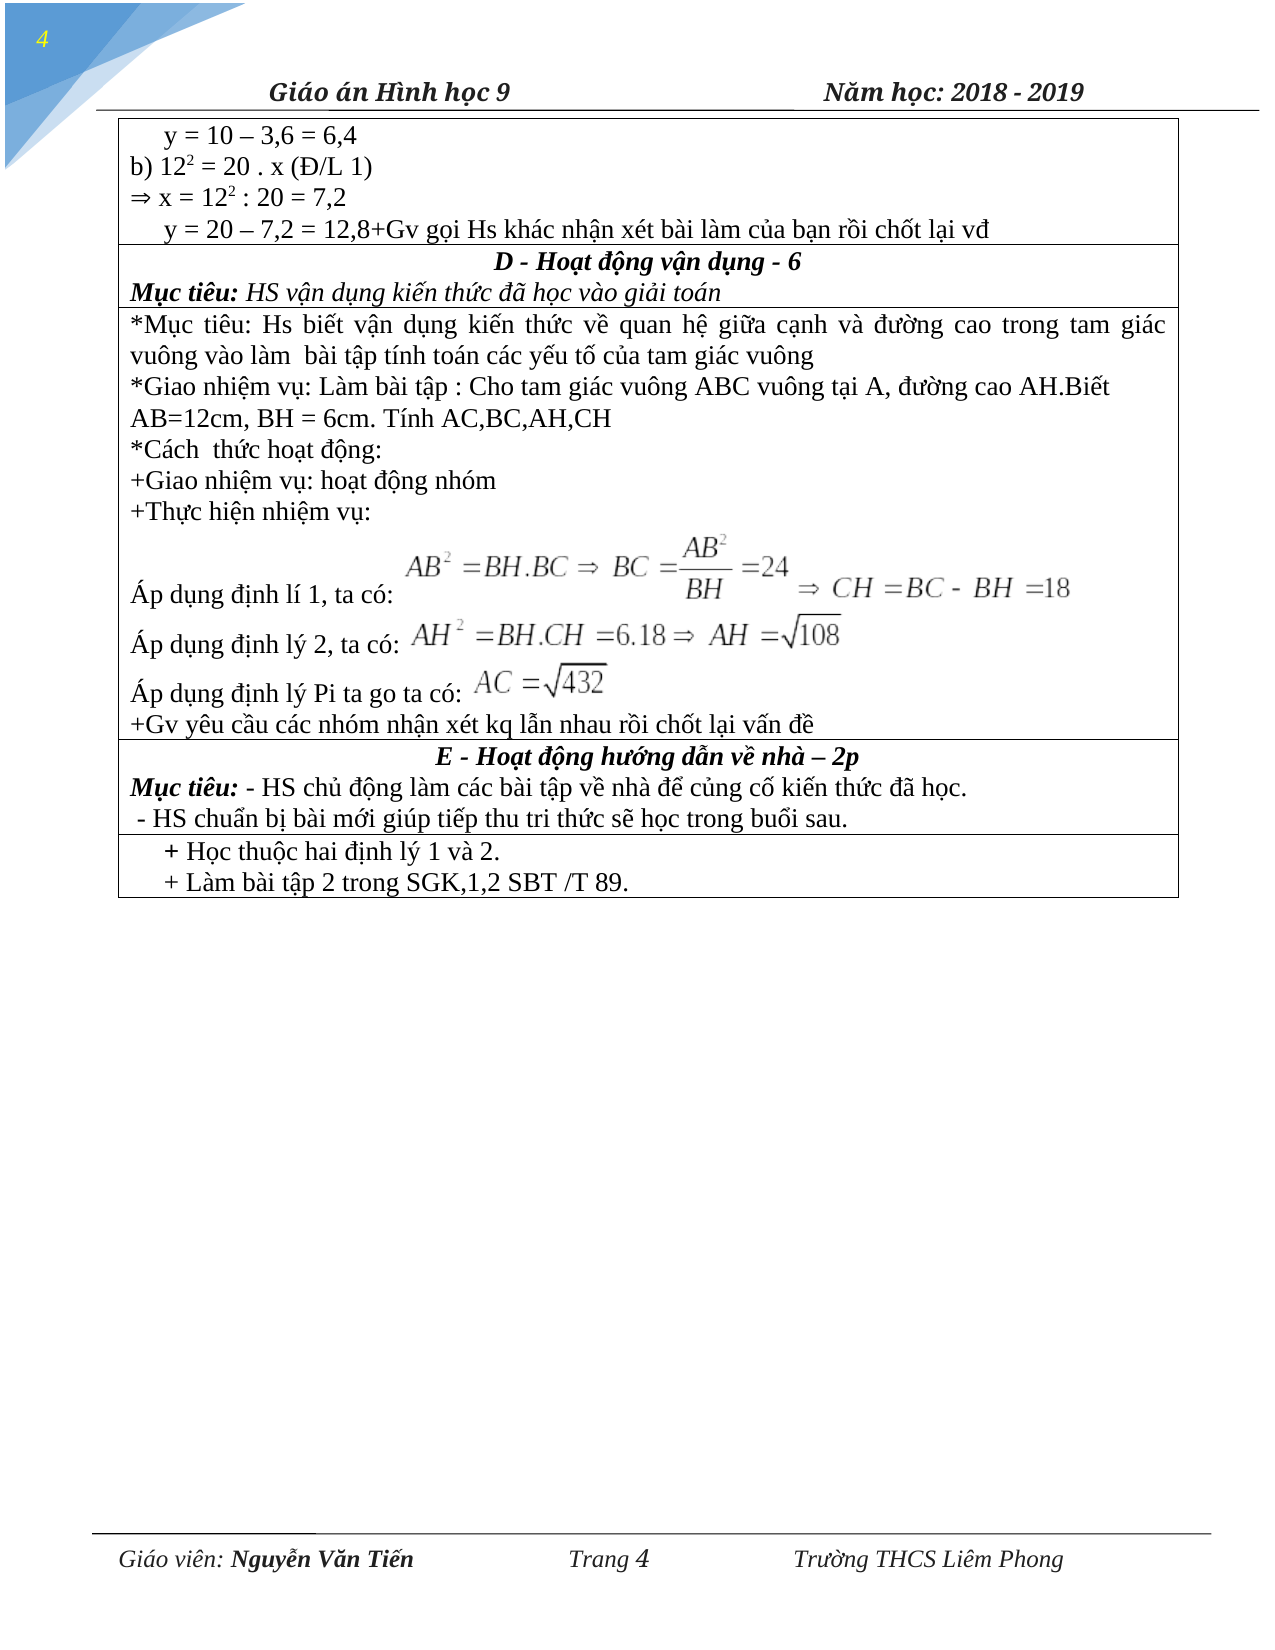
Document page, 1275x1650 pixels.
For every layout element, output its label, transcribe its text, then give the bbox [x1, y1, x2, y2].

table_cell E - Hoạt động hướng dẫn về nhà – 2p Mục tiêu: - HS chủ động làm các bài tập về nhà để củng cố kiến thức đã học. - HS chuẩn bị bài mới giúp tiếp thu tri thức sẽ học trong buổi sau. [119, 740, 1178, 834]
table_cell *Mục tiêu: Hs biết vận dụng kiến thức về quan hệ giữa cạnh và đường cao trong tam giác vuông vào làm bài tập tính toán các yếu tố của tam giác vuông *Giao nhiệm vụ: Làm bài tập : Cho tam giác vuông ABC vuông tại A, đường cao AH.Biết AB=12cm, BH = 6cm. Tính AC,BC,AH,CH *Cách thức hoạt động: +Giao nhiệm vụ: hoạt động nhóm +Thực hiện nhiệm vụ: Áp dụng định lí 1, ta có: Áp dụng định lý 2, ta có: Áp dụng định lý Pi ta go ta có: +Gv yêu cầu các nhóm nhận xét kq lẫn nhau rồi chốt lại vấn đề [119, 308, 1178, 739]
table_cell + Học thuộc hai định lý 1 và 2. + Làm bài tập 2 trong SGK,1,2 SBT /T 89. [119, 835, 1178, 897]
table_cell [119, 119, 1178, 244]
table_cell D - Hoạt động vận dụng - 6 Mục tiêu: HS vận dụng kiến thức đã học vào giải toán [119, 245, 1178, 307]
picture [5, 3, 247, 171]
